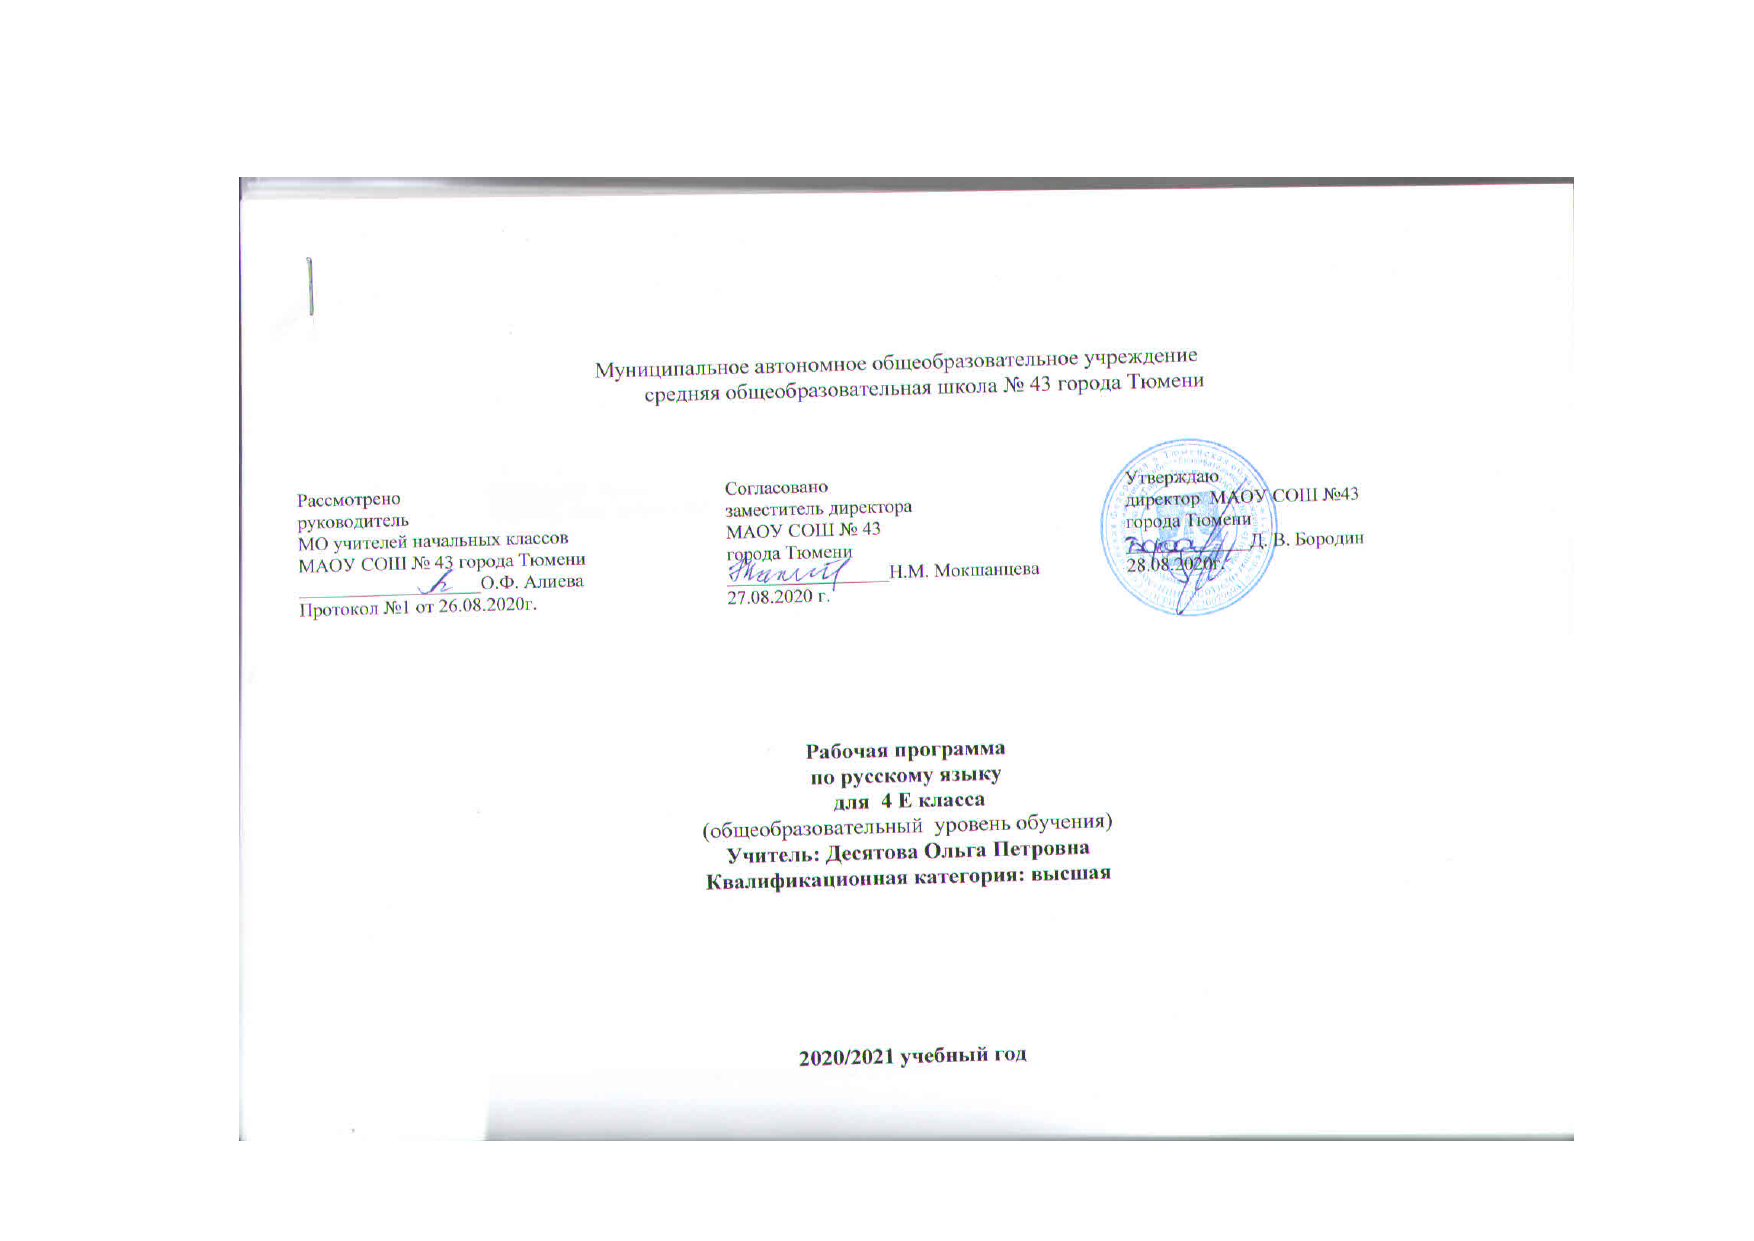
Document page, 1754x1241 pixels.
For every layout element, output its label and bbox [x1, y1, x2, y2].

picture [239, 177, 1574, 1141]
